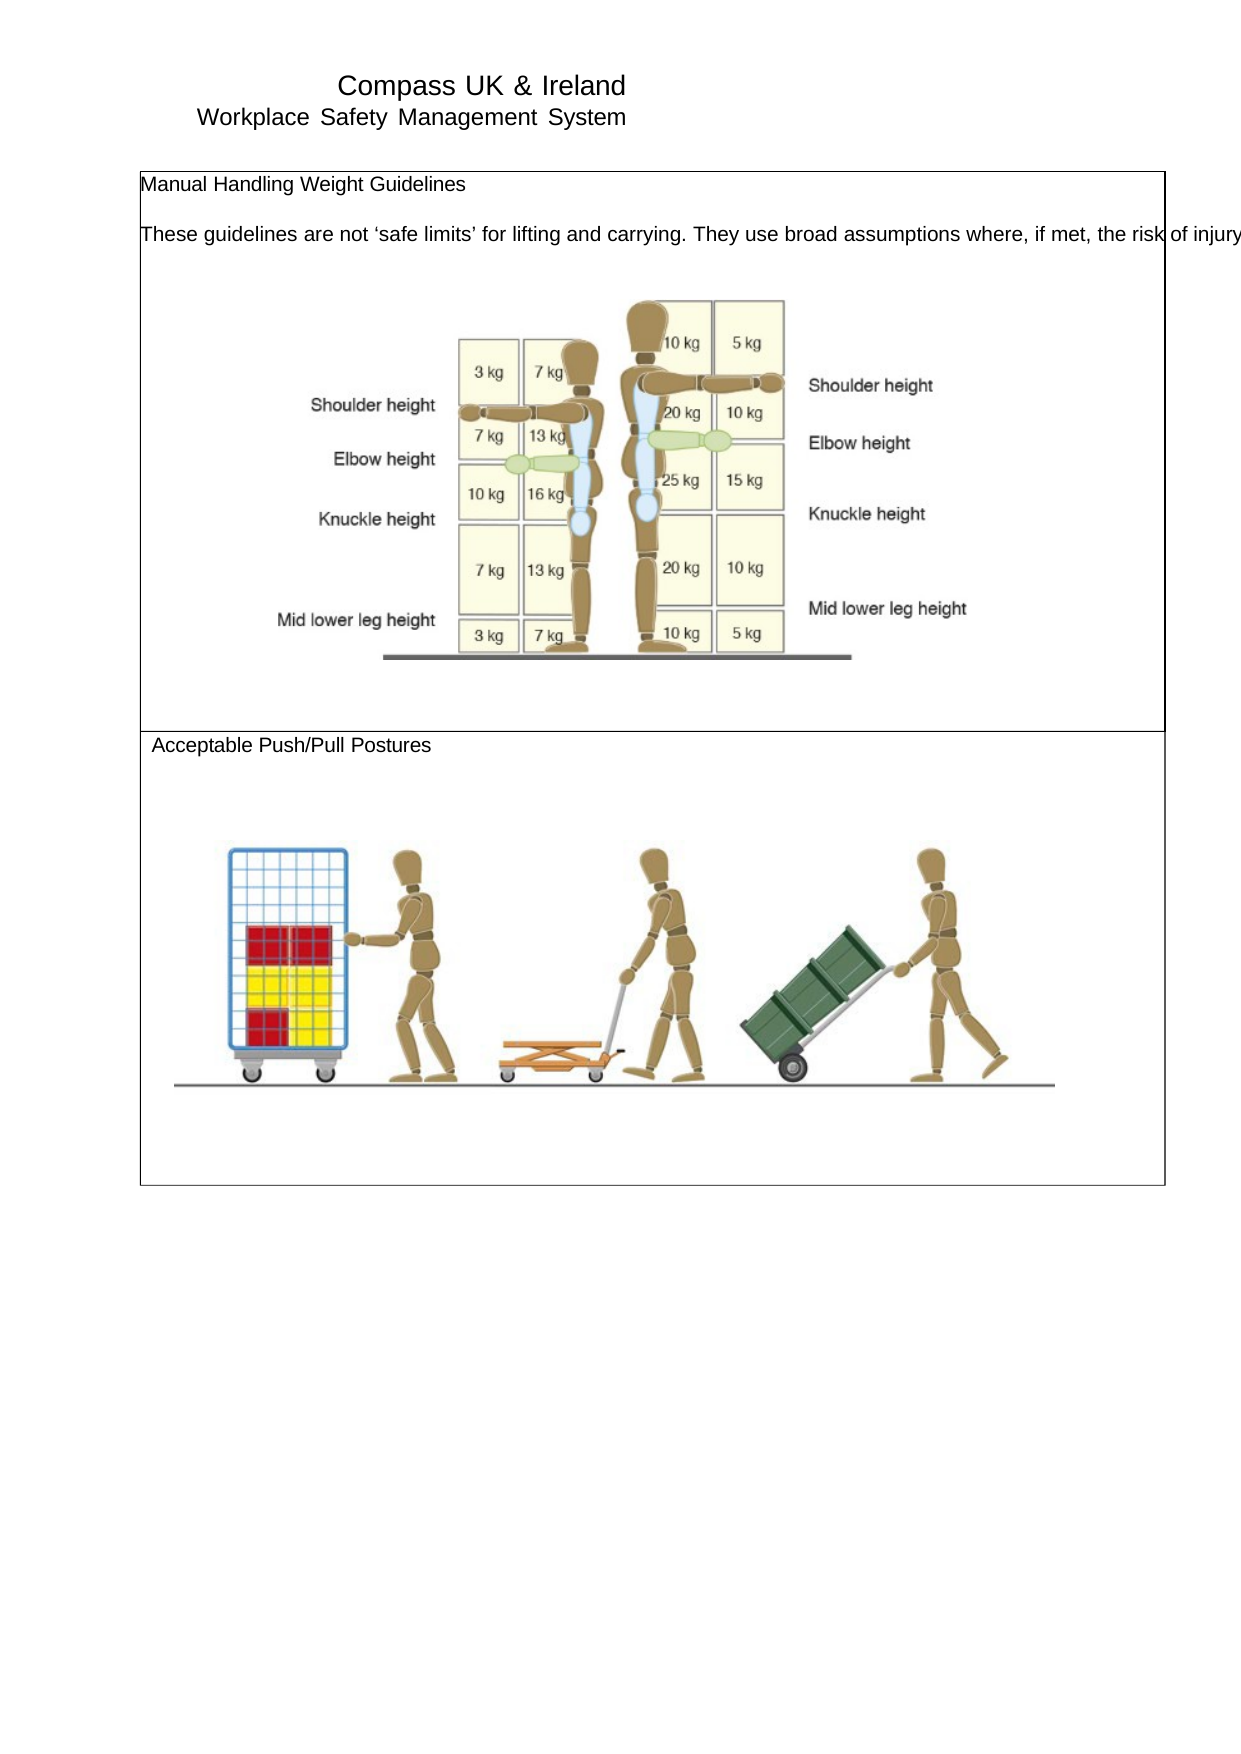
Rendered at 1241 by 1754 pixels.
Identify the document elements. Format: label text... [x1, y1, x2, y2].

picture [278, 299, 968, 660]
subtitle Compass UK & Ireland [62, 69, 626, 101]
text Workplace Safety Management System [62, 102, 627, 130]
picture [174, 840, 1055, 1095]
